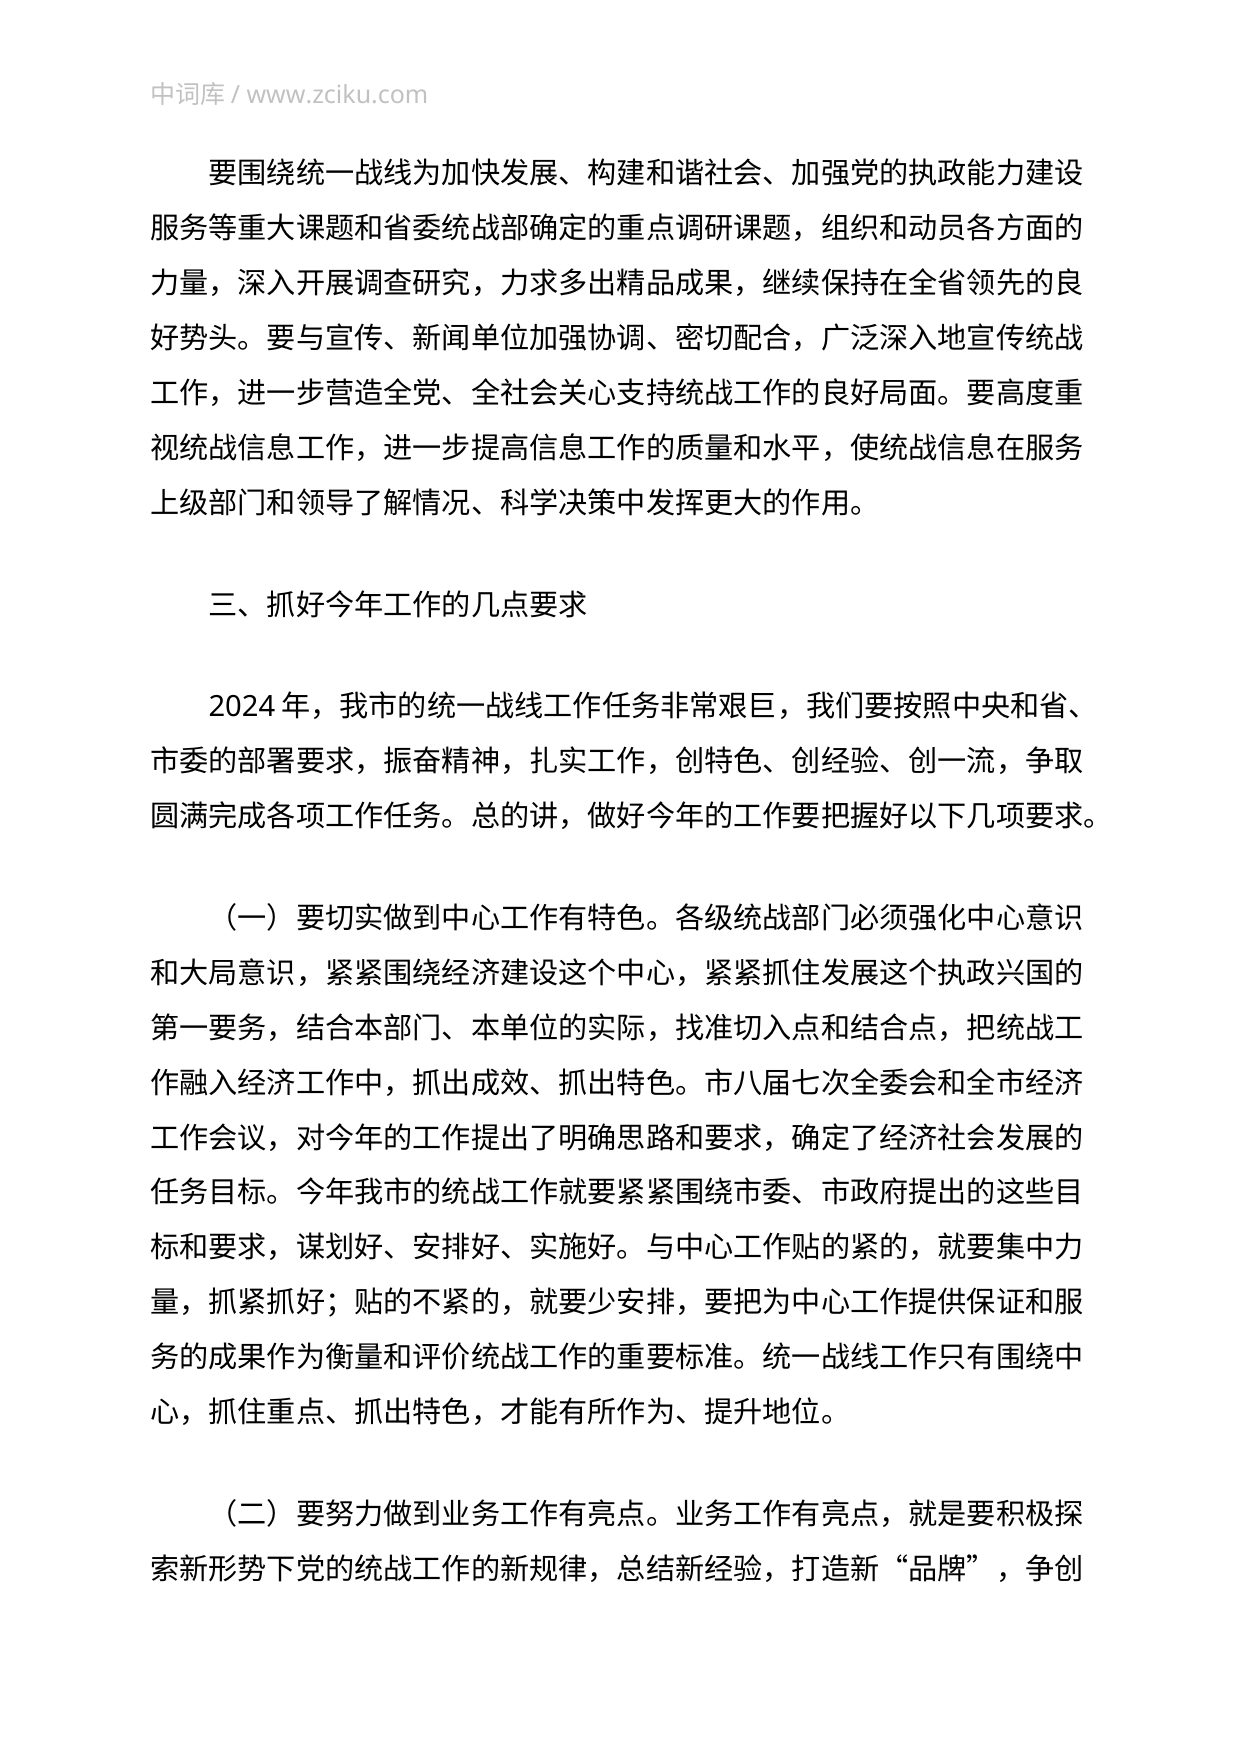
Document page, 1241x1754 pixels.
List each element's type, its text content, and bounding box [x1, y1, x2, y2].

text （一）要切实做到中心工作有特色。各级统战部门必须强化中心意识和大局意识，紧紧围绕经济建设这个中心，紧紧抓住发展这个执政兴国的第一要务，结合本部门、本单位的实际，找准切入点和结合点，把统战工作融入经济工作中，抓出成效、抓出特色。市八届七次全委会和全市经济工作会议，对今年的工作提出了明确思路和要求，确定了经济社会发展的任务目标。今年我市的统战工作就要紧紧围绕市委、市政府提出的这些目标和要求，谋划好、安排好、实施好。与中心工作贴的紧的，就要集中力量，抓紧抓好；贴的不紧的，就要少安排，要把为中心工作提供保证和服务的成果作为衡量和评价统战工作的重要标准。统一战线工作只有围绕中心，抓住重点、抓出特色，才能有所作为、提升地位。 [150, 894, 1090, 1431]
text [150, 1490, 1090, 1588]
text 要围绕统一战线为加快发展、构建和谐社会、加强党的执政能力建设服务等重大课题和省委统战部确定的重点调研课题，组织和动员各方面的力量，深入开展调查研究，力求多出精品成果，继续保持在全省领先的良好势头。要与宣传、新闻单位加强协调、密切配合，广泛深入地宣传统战工作，进一步营造全党、全社会关心支持统战工作的良好局面。要高度重视统战信息工作，进一步提高信息工作的质量和水平，使统战信息在服务上级部门和领导了解情况、科学决策中发挥更大的作用。 [150, 150, 1090, 522]
text 2024年，我市的统一战线工作任务非常艰巨，我们要按照中央和省、市委的部署要求，振奋精神，扎实工作，创特色、创经验、创一流，争取圆满完成各项工作任务。总的讲，做好今年的工作要把握好以下几项要求。 [150, 683, 1090, 835]
text 三、抓好今年工作的几点要求 [150, 581, 1090, 623]
